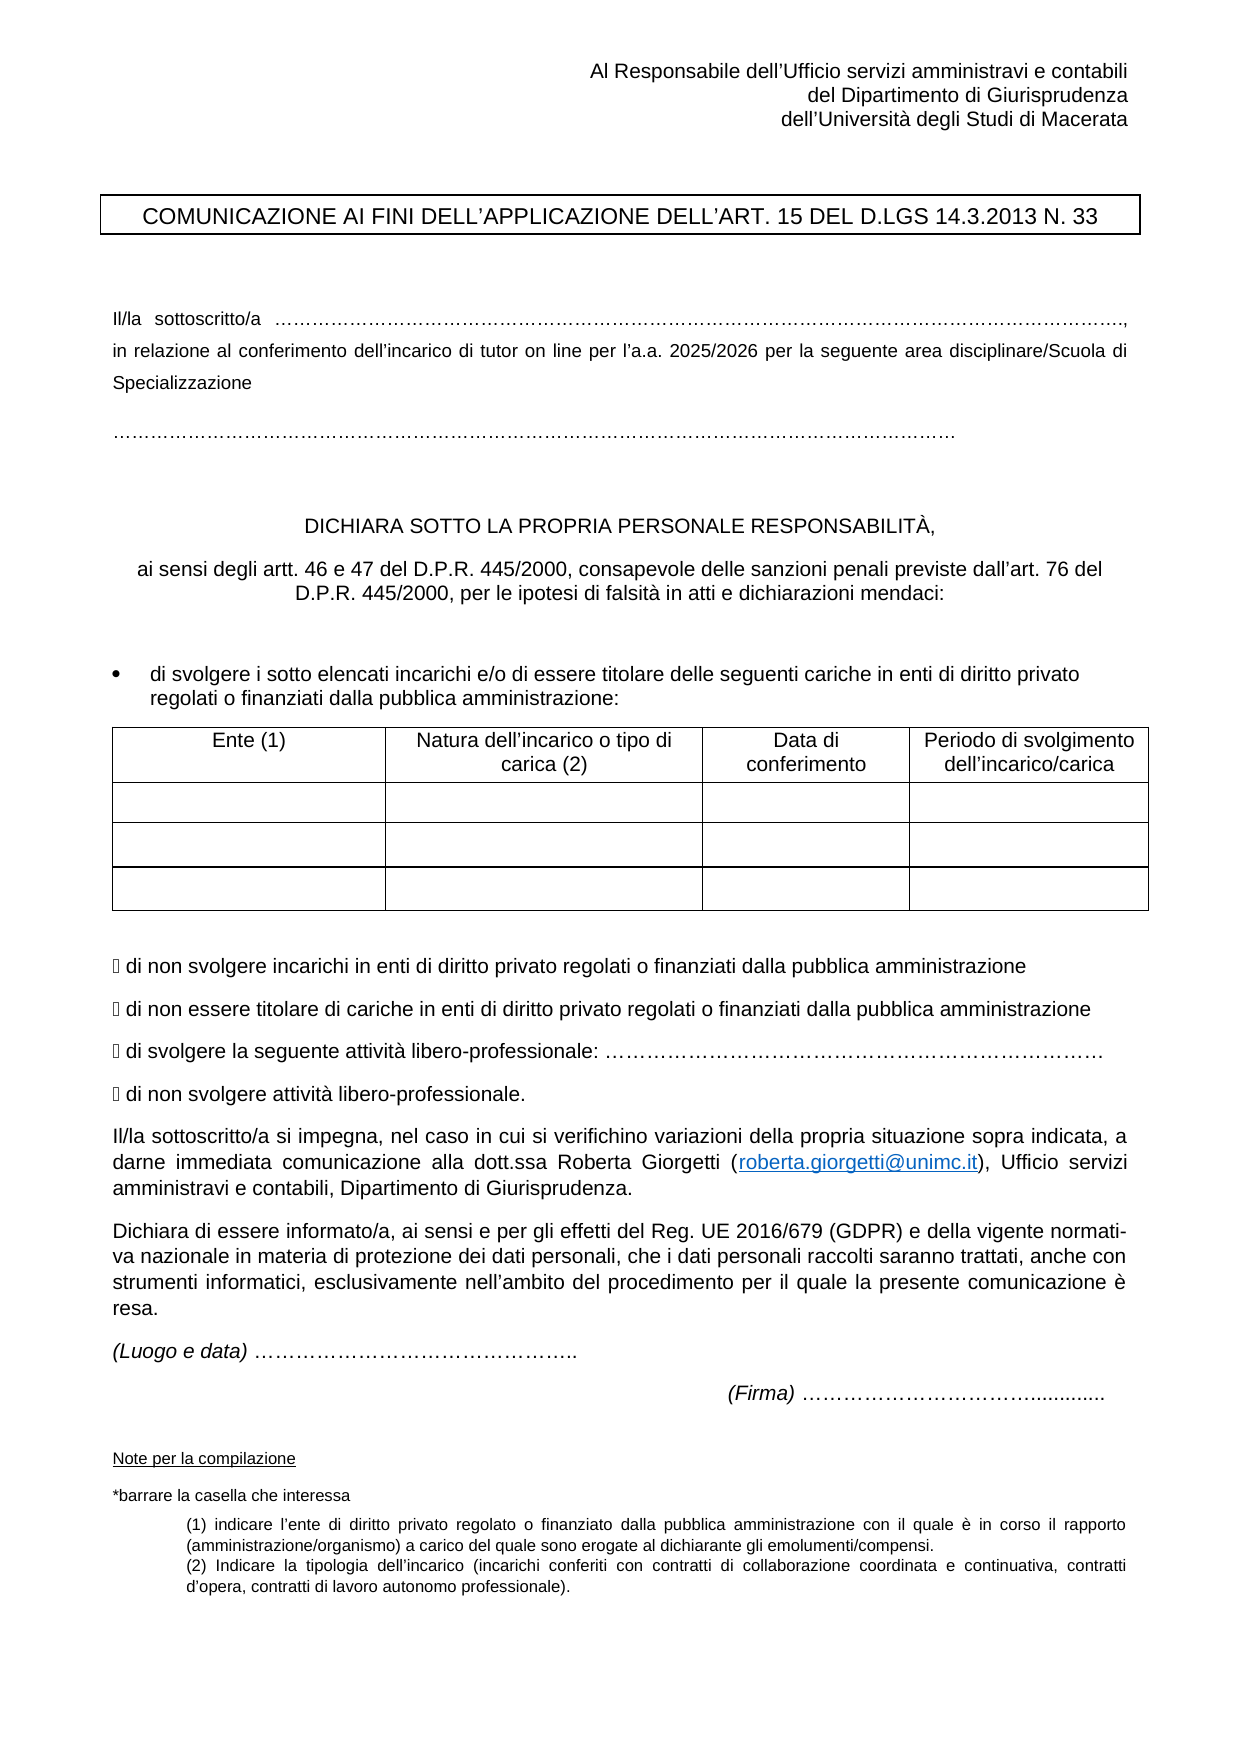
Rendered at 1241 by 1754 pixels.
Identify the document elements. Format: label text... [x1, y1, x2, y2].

table_cell [113, 823, 385, 866]
table_cell [910, 823, 1148, 866]
table_cell [910, 868, 1148, 910]
text (Firma) ……………………………............. [112, 1381, 1128, 1405]
text Dichiara di essere informato/a, ai sensi e per gli effetti del Reg. UE 2016/679 (GDPR) e della vigente normati-va nazionale in materia di protezione dei dati personali, che i dati personali raccolti saranno trattati, anche con strumenti informatici, esclusivamente nell’ambito del procedimento per il quale la presente comunicazione è resa. [112, 1218, 1128, 1320]
table_cell [910, 783, 1148, 822]
text DICHIARA SOTTO LA PROPRIA PERSONALE RESPONSABILITÀ, [112, 514, 1128, 538]
text di svolgere la seguente attività libero-professionale: ……………………………………………………………… [112, 1039, 1128, 1063]
table_cell [386, 868, 702, 910]
table_cell [703, 868, 909, 910]
text di non svolgere incarichi in enti di diritto privato regolati o finanziati dalla pubblica amministrazione [112, 954, 1128, 978]
text del Dipartimento di Giurisprudenza dell’Università degli Studi di Macerata [112, 83, 1128, 159]
table_cell [113, 868, 385, 910]
table_header Data di conferimento [703, 728, 909, 782]
table_cell [703, 823, 909, 866]
list (1) indicare l’ente di diritto privato regolato o finanziato dalla pubblica amministrazione con il quale è in corso il rapporto (amministrazione/organismo) a carico del quale sono erogate al dichiarante gli emolumenti/compensi. [186, 1515, 1128, 1555]
text Il/la sottoscritto/a ………………………………………………………………………………………………………………………., in relazione al conferimento dell’incarico di tutor on line per l’a.a. 2025/2026 per la seguente area disciplinare/Scuola di Specializzazione [112, 235, 1128, 394]
table_header Natura dell’incarico o tipo di carica (2) [386, 728, 702, 782]
text Al Responsabile dell’Ufficio servizi amministravi e contabili [112, 35, 1128, 83]
table_cell [113, 783, 385, 822]
list *barrare la casella che interessa [112, 1486, 1128, 1505]
table_cell [386, 783, 702, 822]
text di non essere titolare di cariche in enti di diritto privato regolati o finanziati dalla pubblica amministrazione [112, 997, 1128, 1021]
text (Luogo e data) ……………………………………….. [112, 1338, 1128, 1362]
text Il/la sottoscritto/a si impegna, nel caso in cui si verifichino variazioni della propria situazione sopra indicata, a darne immediata comunicazione alla dott.ssa Roberta Giorgetti (roberta.giorgetti@unimc.it), Ufficio servizi amministravi e contabili, Dipartimento di Giurisprudenza. [112, 1124, 1128, 1200]
list (2) Indicare la tipologia dell’incarico (incarichi conferiti con contratti di collaborazione coordinata e continuativa, contratti d’opera, contratti di lavoro autonomo professionale). [186, 1556, 1128, 1596]
table_cell [703, 783, 909, 822]
text Note per la compilazione [112, 1423, 1128, 1468]
list di svolgere i sotto elencati incarichi e/o di essere titolare delle seguenti cariche in enti di diritto privato regolati o finanziati dalla pubblica amministrazione: [112, 662, 1128, 710]
text ai sensi degli artt. 46 e 47 del D.P.R. 445/2000, consapevole delle sanzioni penali previste dall’art. 76 del D.P.R. 445/2000, per le ipotesi di falsità in atti e dichiarazioni mendaci: [112, 557, 1128, 604]
text ……………………………………………………………………………………………………………………… [112, 421, 1128, 443]
table_header Ente (1) [113, 728, 385, 782]
text di non svolgere attività libero-professionale. [112, 1082, 1128, 1106]
table_header Periodo di svolgimento dell’incarico/carica [910, 728, 1148, 782]
table_cell [386, 823, 702, 866]
